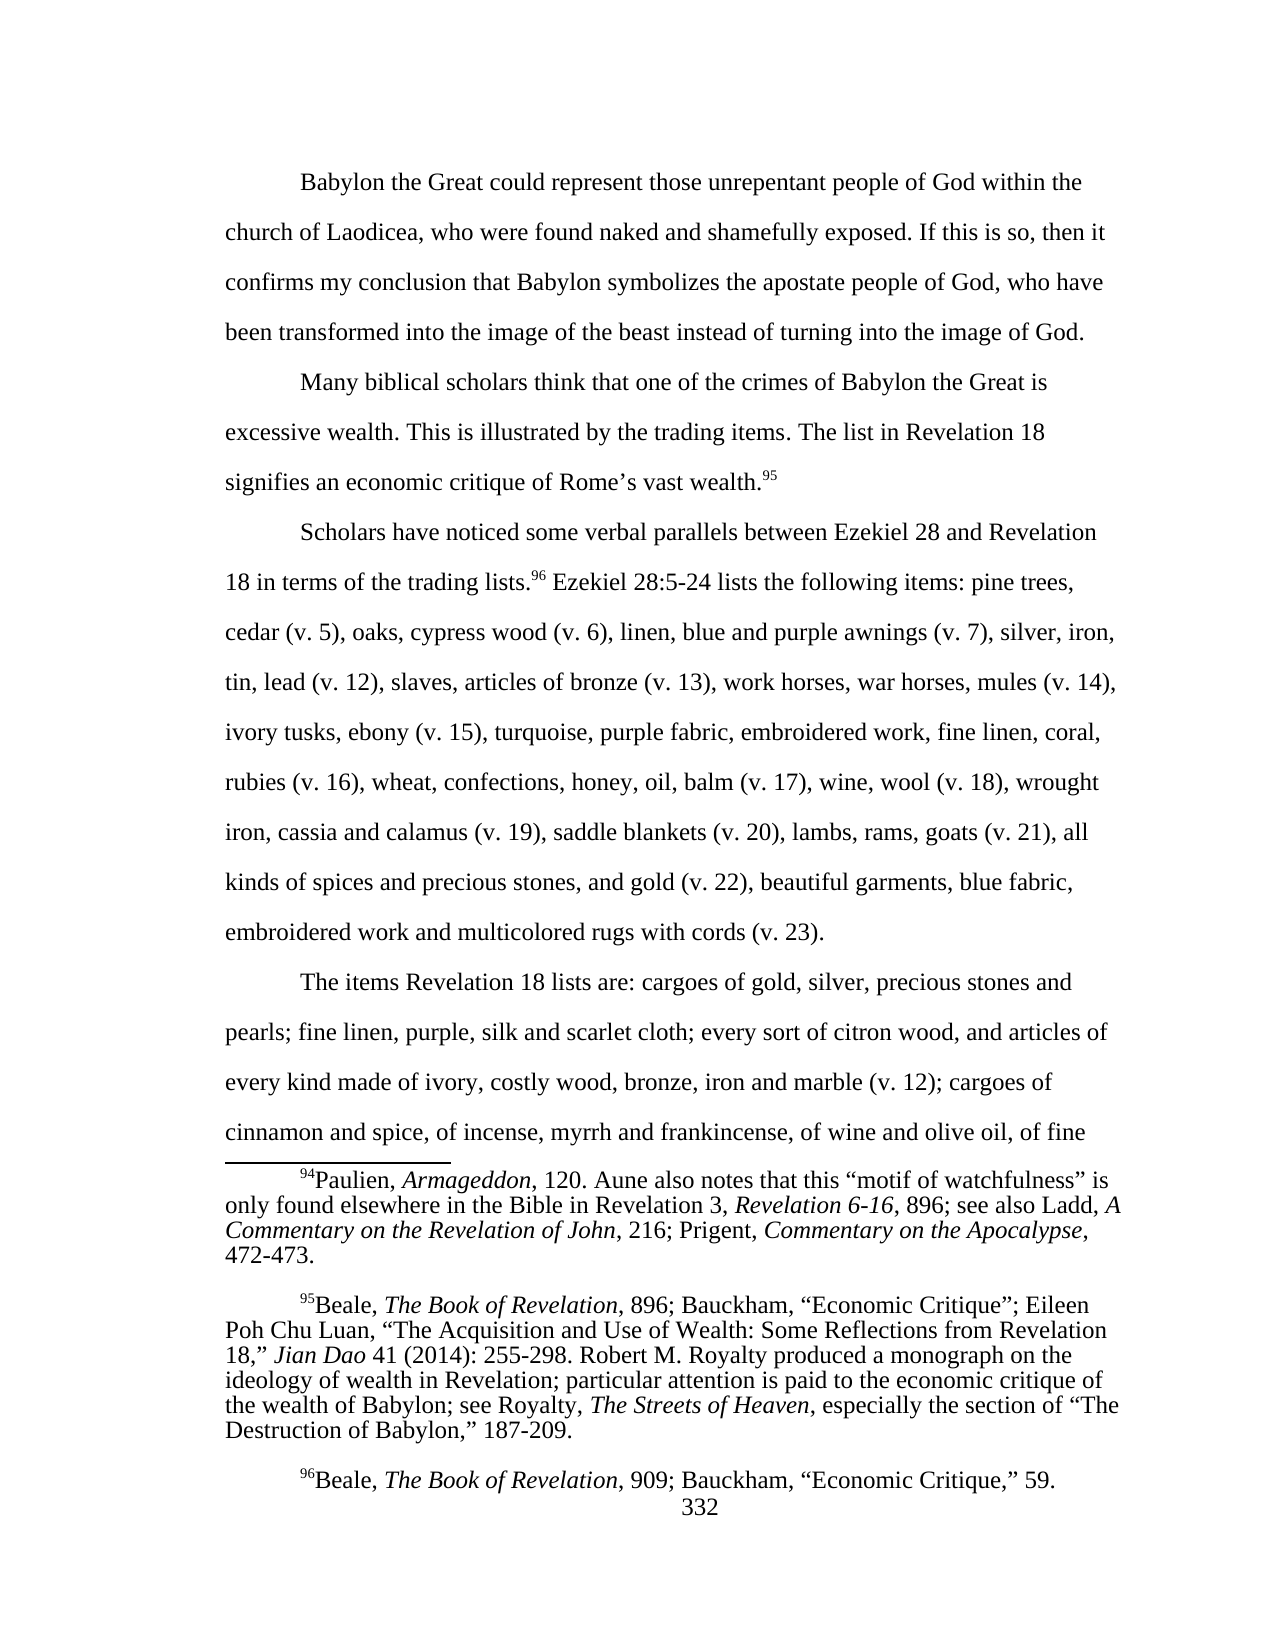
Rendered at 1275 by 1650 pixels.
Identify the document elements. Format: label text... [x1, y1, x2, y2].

text Babylon the Great could represent those unrepentant people of God within the church of Laodicea, who were found naked and shamefully exposed. If this is so, then it confirms my conclusion that Babylon symbolizes the apostate people of God, who have been transformed into the image of the beast instead of turning into the image of God. [225, 150, 1125, 350]
text The items Revelation 18 lists are: cargoes of gold, silver, precious stones and pearls; fine linen, purple, silk and scarlet cloth; every sort of citron wood, and articles of every kind made of ivory, costly wood, bronze, iron and marble (v. 12); cargoes of cinnamon and spice, of incense, myrrh and frankincense, of wine and olive oil, of fine flour and wheat; cattle and sheep; horses and carriages; and the bodies and souls of human beings (v. 13). [225, 950, 1125, 1150]
text Many biblical scholars think that one of the crimes of Babylon the Great is excessive wealth. This is illustrated by the trading items. The list in Revelation 18 signifies an economic critique of Rome’s vast wealth. [225, 350, 1125, 500]
text Scholars have noticed some verbal parallels between Ezekiel 28 and Revelation 18 in terms of the trading lists. Ezekiel 28:5-24 lists the following items: pine trees, cedar (v. 5), oaks, cypress wood (v. 6), linen, blue and purple awnings (v. 7), silver, iron, tin, lead (v. 12), slaves, articles of bronze (v. 13), work horses, war horses, mules (v. 14), ivory tusks, ebony (v. 15), turquoise, purple fabric, embroidered work, fine linen, coral, rubies (v. 16), wheat, confections, honey, oil, balm (v. 17), wine, wool (v. 18), wrought iron, cassia and calamus (v. 19), saddle blankets (v. 20), lambs, rams, goats (v. 21), all kinds of spices and precious stones, and gold (v. 22), beautiful garments, blue fabric, embroidered work and multicolored rugs with cords (v. 23). [225, 500, 1125, 950]
